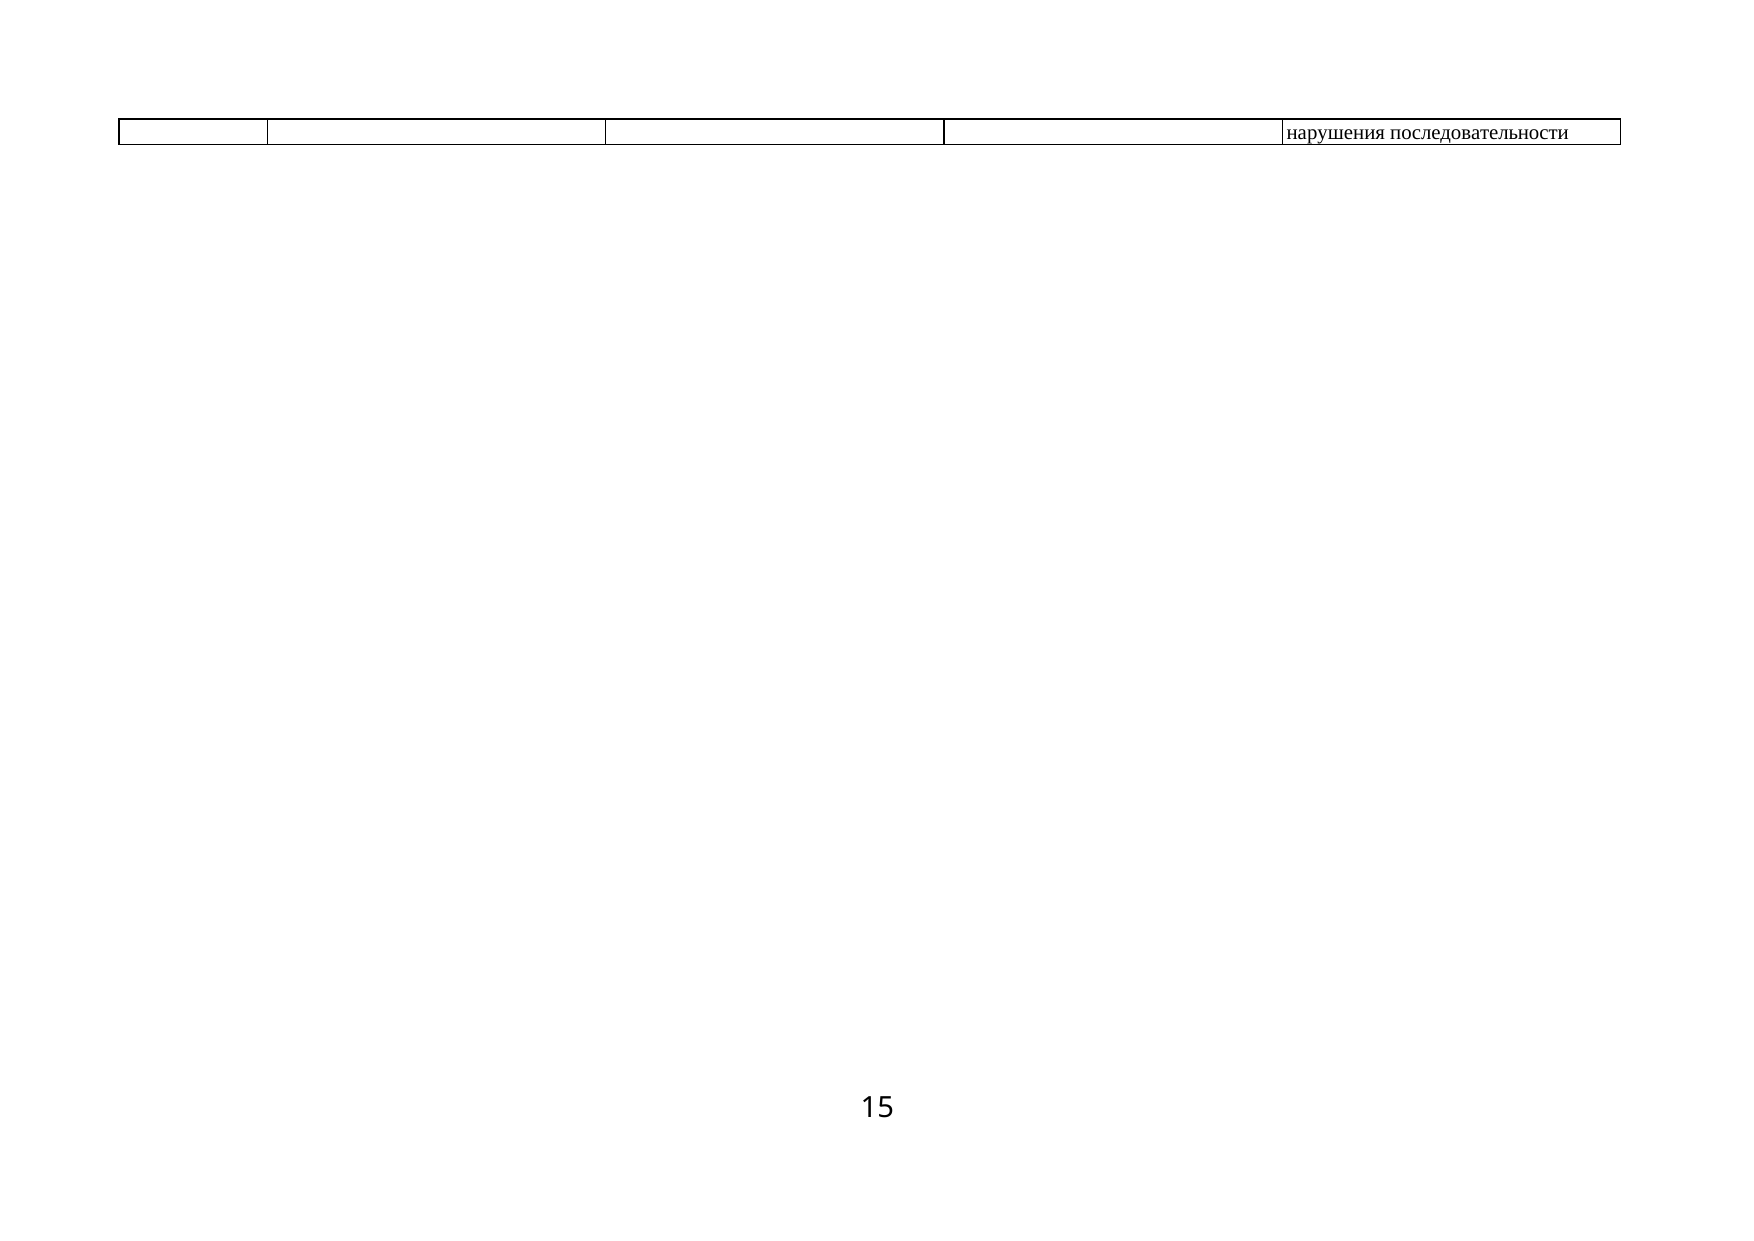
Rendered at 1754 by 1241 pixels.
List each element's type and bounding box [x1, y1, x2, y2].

table_cell [945, 120, 1282, 144]
table_cell [606, 120, 943, 144]
table_cell [268, 120, 605, 144]
table_cell [120, 120, 267, 144]
table_cell [1283, 120, 1620, 144]
